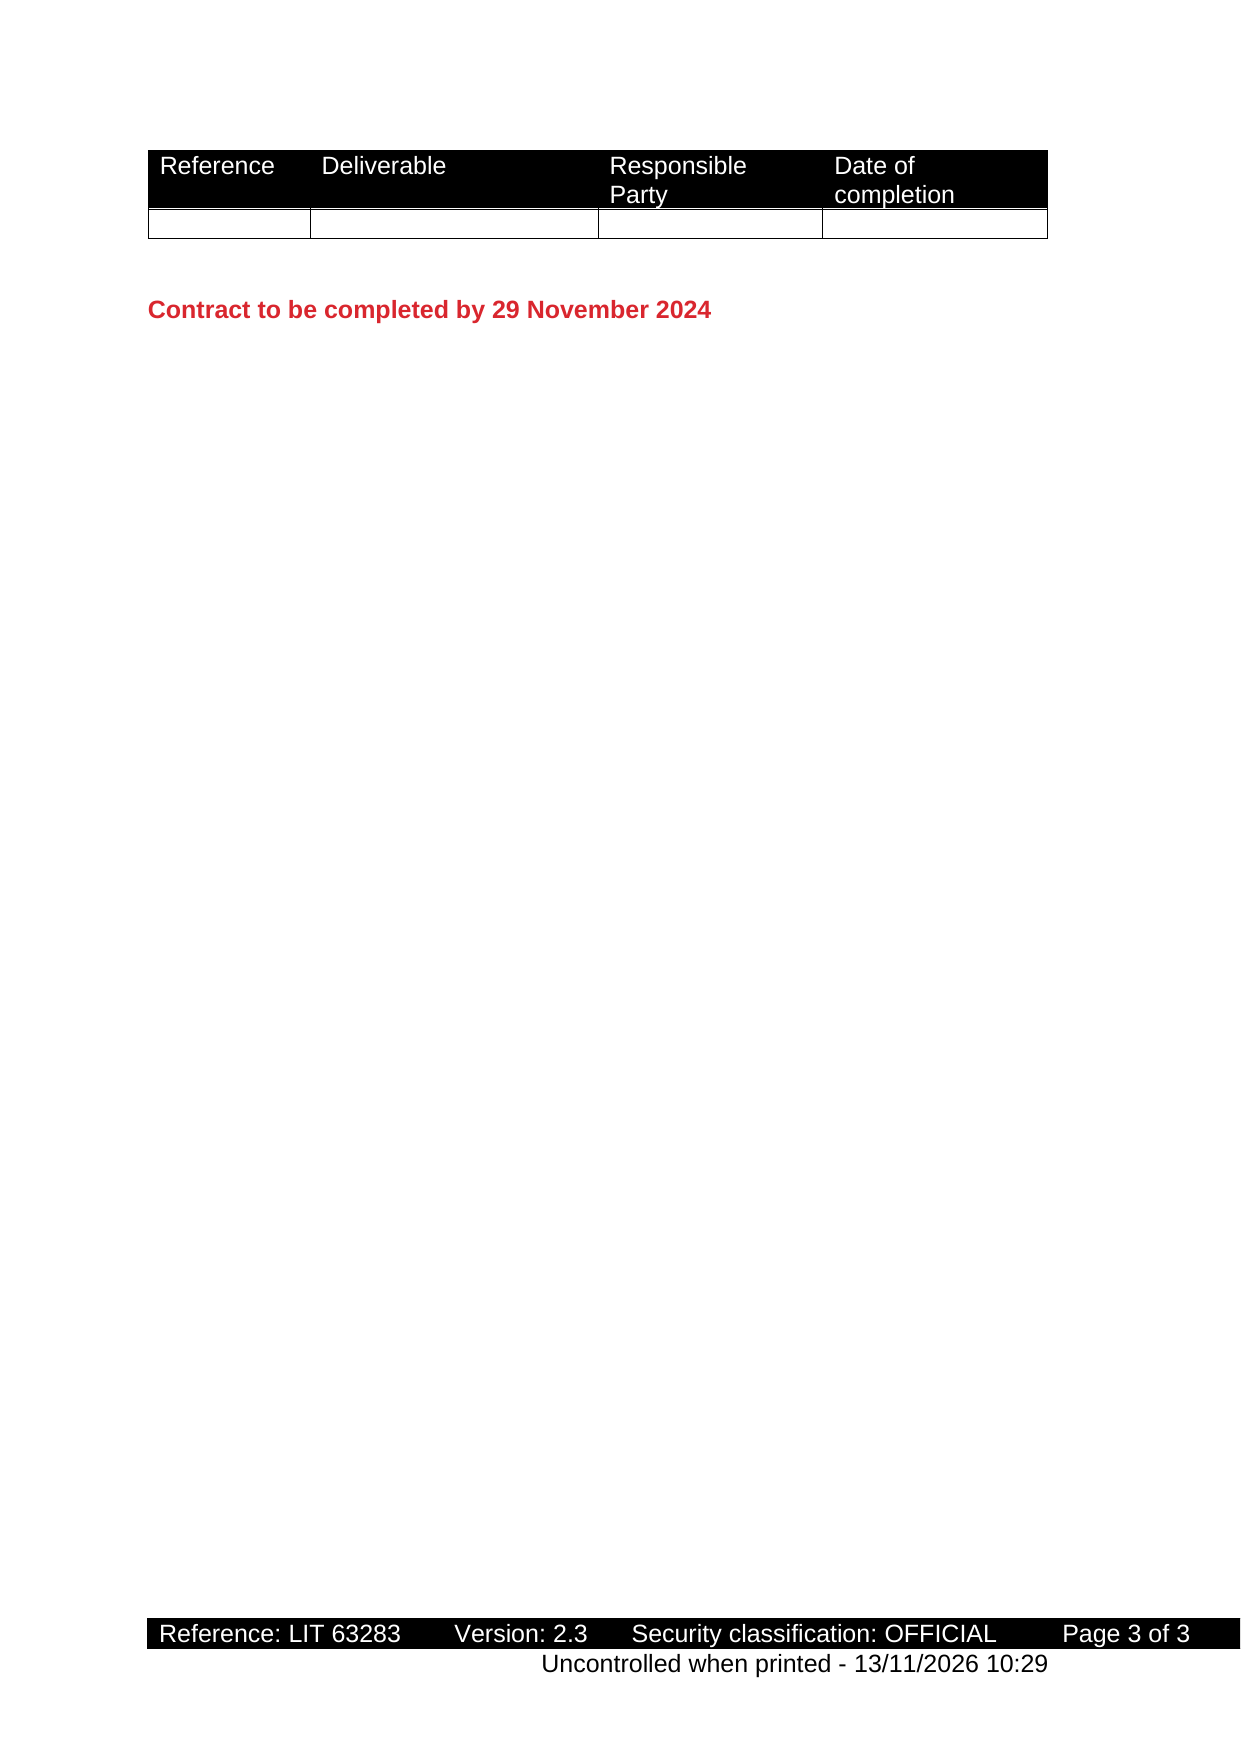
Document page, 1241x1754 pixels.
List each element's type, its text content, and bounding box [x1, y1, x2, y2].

table_cell [311, 210, 598, 238]
table_header Reference [149, 151, 310, 208]
table_header Date of completion [823, 151, 1047, 208]
table_cell [823, 210, 1047, 238]
table_header Deliverable [311, 151, 598, 208]
table_cell [149, 210, 310, 238]
table_cell [599, 210, 822, 238]
list Contract to be completed by 29 November 2024 [148, 295, 1048, 324]
table_header Responsible Party [599, 151, 822, 208]
